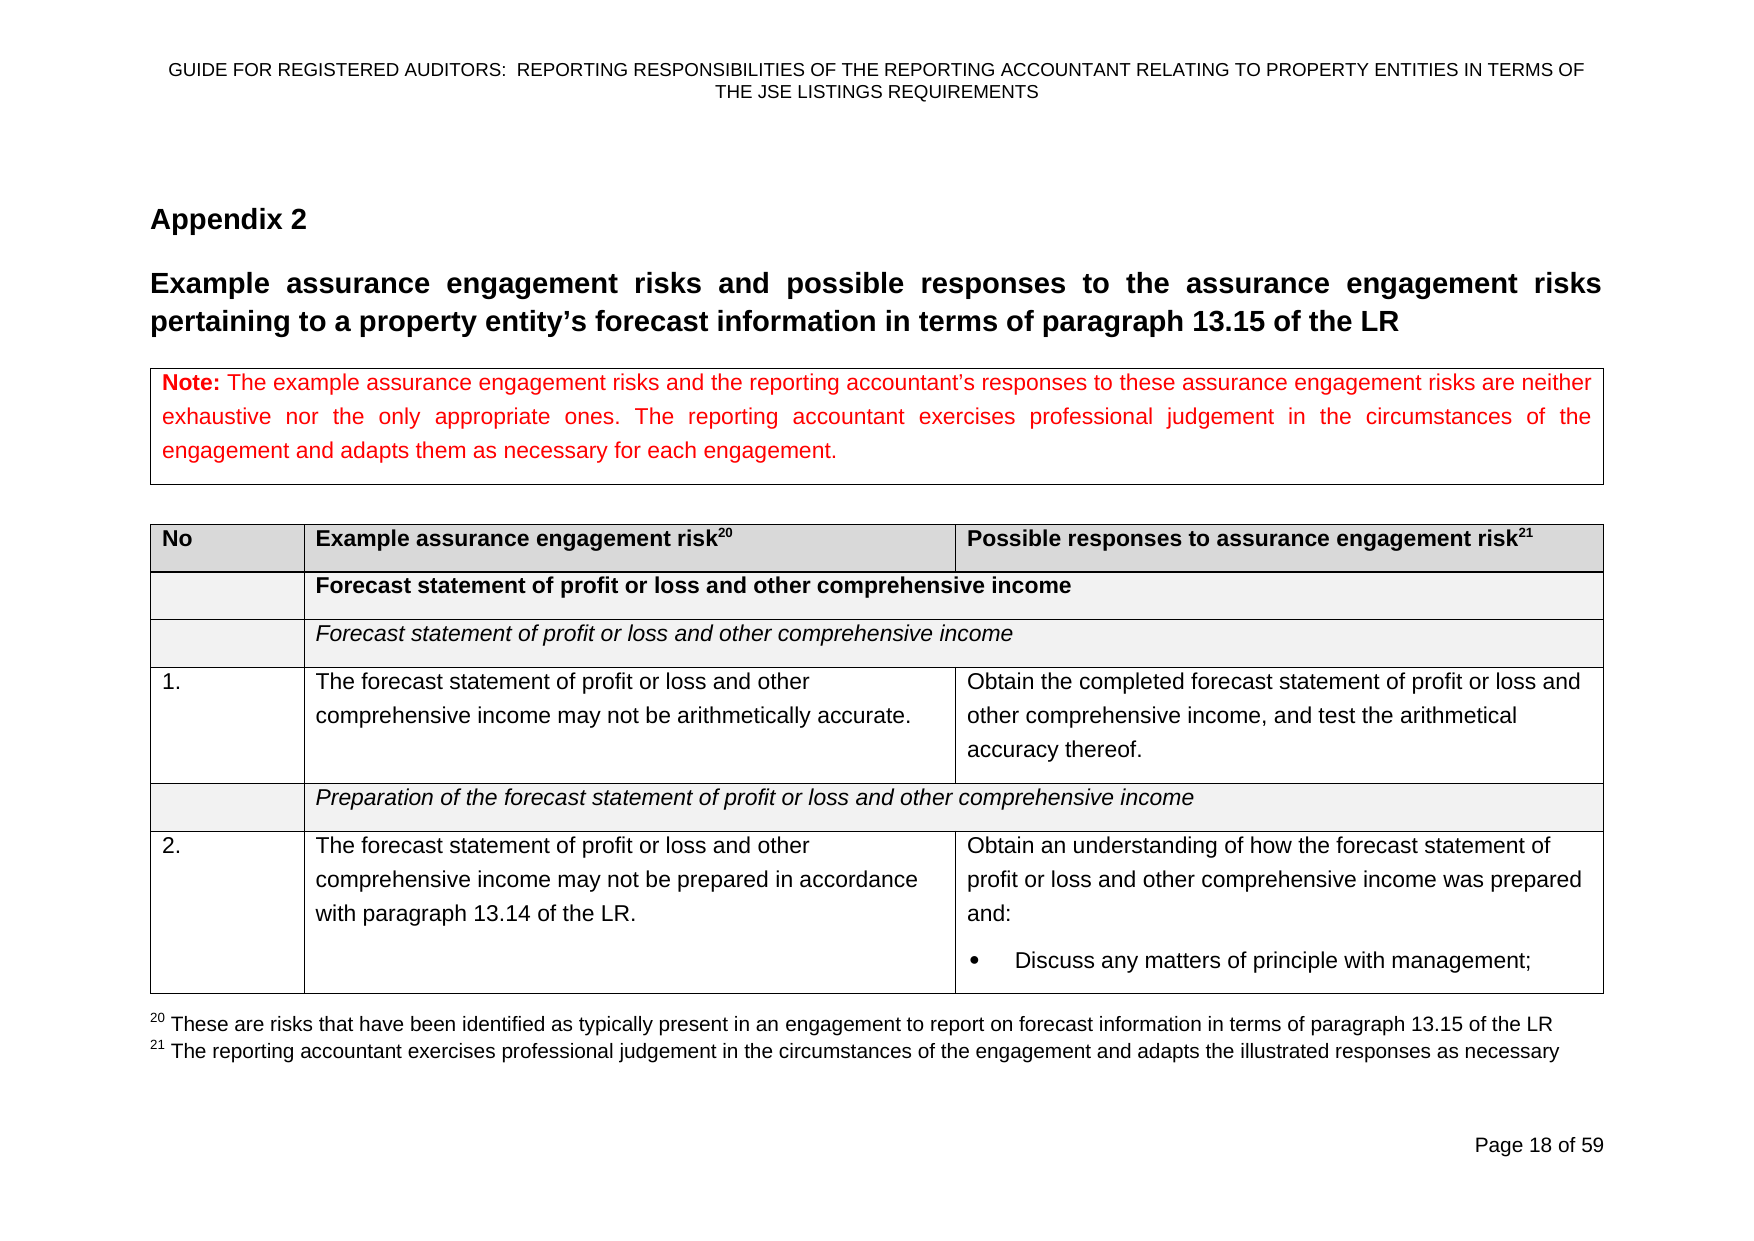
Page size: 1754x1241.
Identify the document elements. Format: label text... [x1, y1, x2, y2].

table_cell Forecast statement of profit or loss and other comprehensive income [305, 573, 1603, 619]
table_cell [151, 573, 304, 619]
subtitle Example assurance engagement risks and possible responses to the assurance engagement risks pertaining to a property entity’s forecast information in terms of paragraph 13.15 of the LR [150, 266, 1604, 338]
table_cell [956, 832, 1603, 993]
table_cell The forecast statement of profit or loss and other comprehensive income may not be arithmetically accurate. [305, 668, 955, 783]
table_header Note: The example assurance engagement risks and the reporting accountant’s responses to these assurance engagement risks are neither exhaustive nor the only appropriate ones. The reporting accountant exercises professional judgement in the circumstances of the engagement and adapts them as necessary for each engagement. [151, 369, 1603, 484]
table_header Example assurance engagement risk [305, 525, 955, 571]
table_cell 1. [151, 668, 304, 783]
table_header No [151, 525, 304, 571]
subtitle Appendix 2 [150, 202, 1604, 236]
table_cell 2. [151, 832, 304, 993]
table_cell [151, 784, 304, 831]
table_cell Forecast statement of profit or loss and other comprehensive income [305, 620, 1603, 667]
table_cell Preparation of the forecast statement of profit or loss and other comprehensive income [305, 784, 1603, 831]
table_cell [151, 620, 304, 667]
table_header Possible responses to assurance engagement risk [956, 525, 1603, 571]
table_cell Obtain the completed forecast statement of profit or loss and other comprehensive income, and test the arithmetical accuracy thereof. [956, 668, 1603, 783]
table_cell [305, 832, 955, 993]
